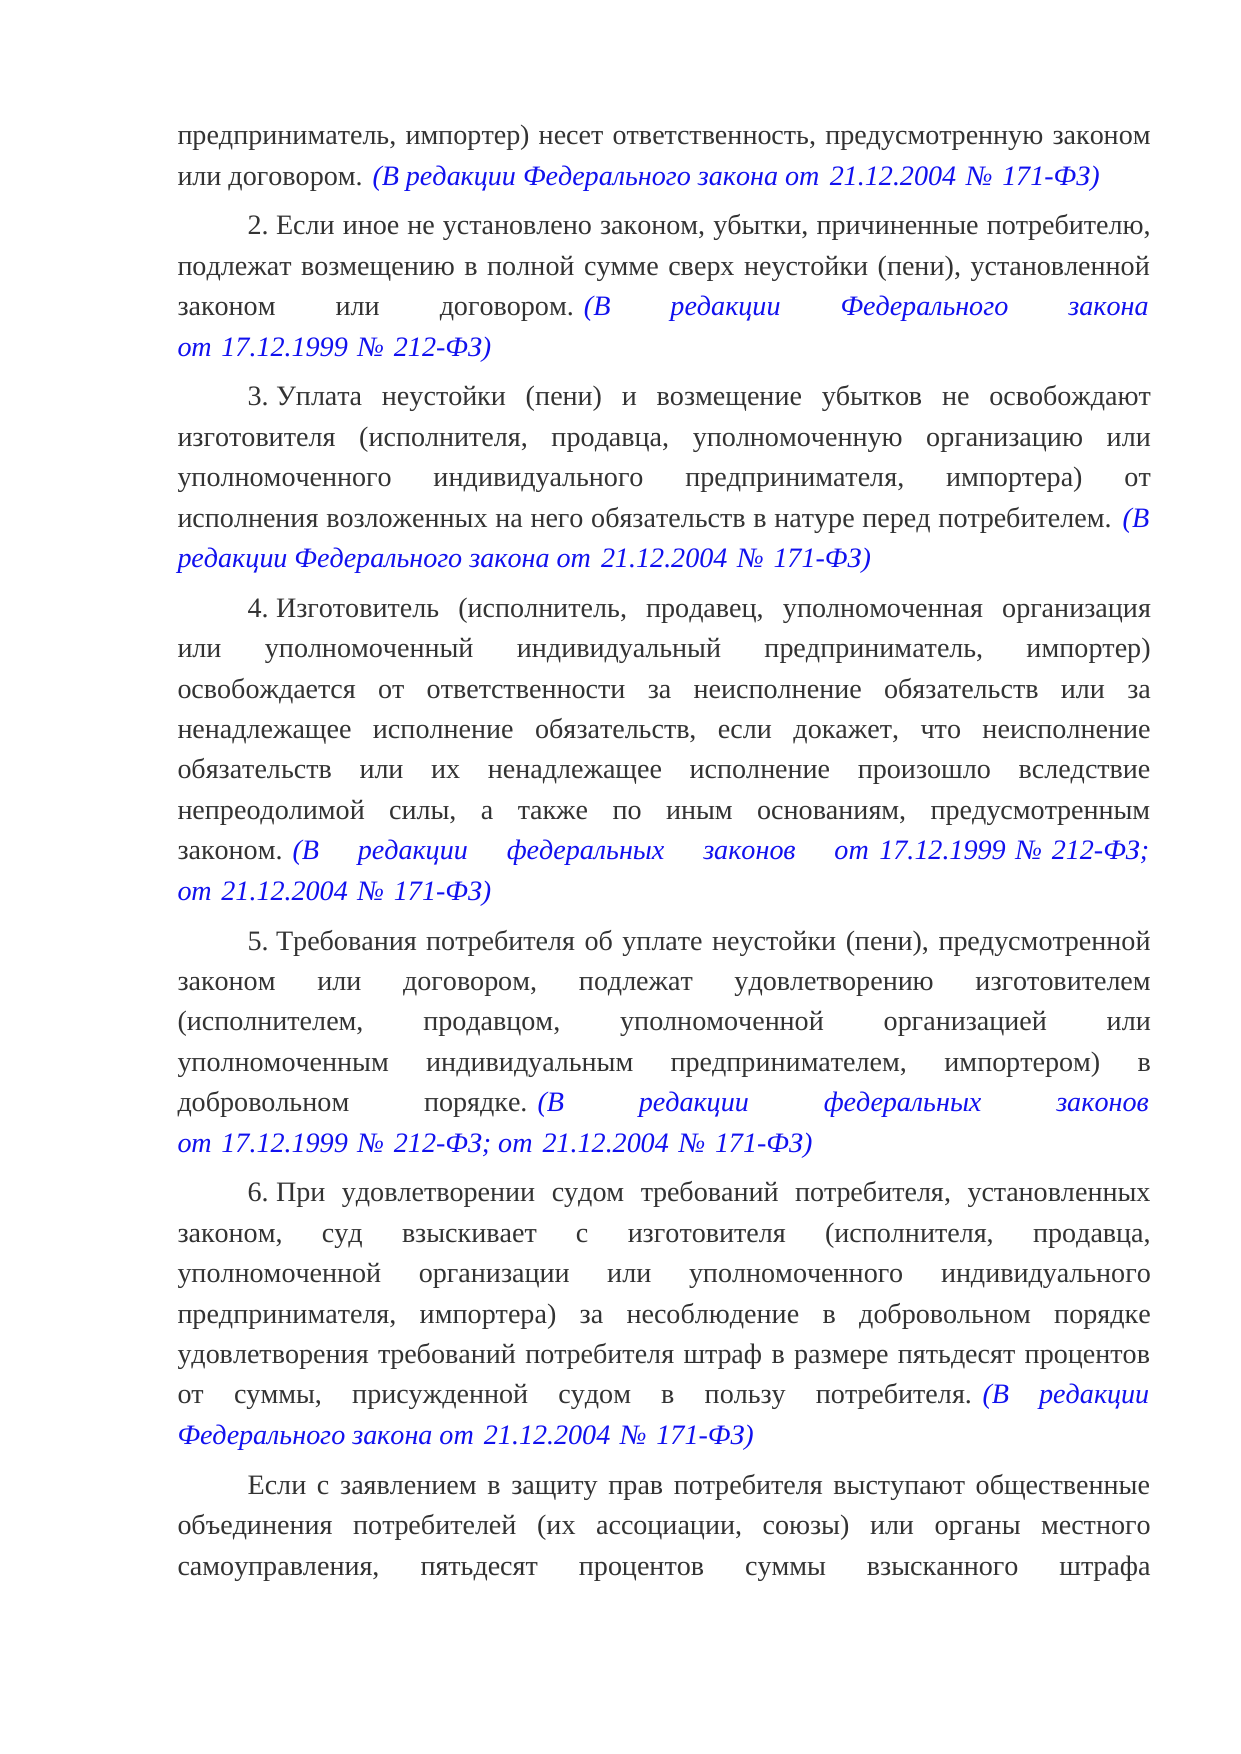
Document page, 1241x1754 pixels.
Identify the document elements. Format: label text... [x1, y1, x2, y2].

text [177, 1468, 1152, 1581]
text 3. Уплата неустойки (пени) и возмещение убытков не освобождают изготовителя (исполнителя, продавца, уполномоченную организацию или уполномоченного индивидуального предпринимателя, импортера) от исполнения возложенных на него обязательств в натуре перед потребителем. (В редакции Федерального закона от 21.12.2004 № 171-ФЗ) [177, 379, 1152, 573]
text 5. Требования потребителя об уплате неустойки (пени), предусмотренной законом или договором, подлежат удовлетворению изготовителем (исполнителем, продавцом, уполномоченной организацией или уполномоченным индивидуальным предпринимателем, импортером) в добровольном порядке. (В редакции федеральных законов от 17.12.1999 № 212-ФЗ; от 21.12.2004 № 171-ФЗ) [177, 923, 1152, 1158]
text 6. При удовлетворении судом требований потребителя, установленных законом, суд взыскивает с изготовителя (исполнителя, продавца, уполномоченной организации или уполномоченного индивидуального предпринимателя, импортера) за несоблюдение в добровольном порядке удовлетворения требований потребителя штраф в размере пятьдесят процентов от суммы, присужденной судом в пользу потребителя. (В редакции Федерального закона от 21.12.2004 № 171-ФЗ) [177, 1175, 1152, 1450]
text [177, 118, 1152, 191]
text 2. Если иное не установлено законом, убытки, причиненные потребителю, подлежат возмещению в полной сумме сверх неустойки (пени), установленной законом или договором. (В редакции Федерального закона от 17.12.1999 № 212-ФЗ) [177, 208, 1152, 362]
text 4. Изготовитель (исполнитель, продавец, уполномоченная организация или уполномоченный индивидуальный предприниматель, импортер) освобождается от ответственности за неисполнение обязательств или за ненадлежащее исполнение обязательств, если докажет, что неисполнение обязательств или их ненадлежащее исполнение произошло вследствие непреодолимой силы, а также по иным основаниям, предусмотренным законом. (В редакции федеральных законов от 17.12.1999 № 212-ФЗ; от 21.12.2004 № 171-ФЗ) [177, 591, 1152, 906]
